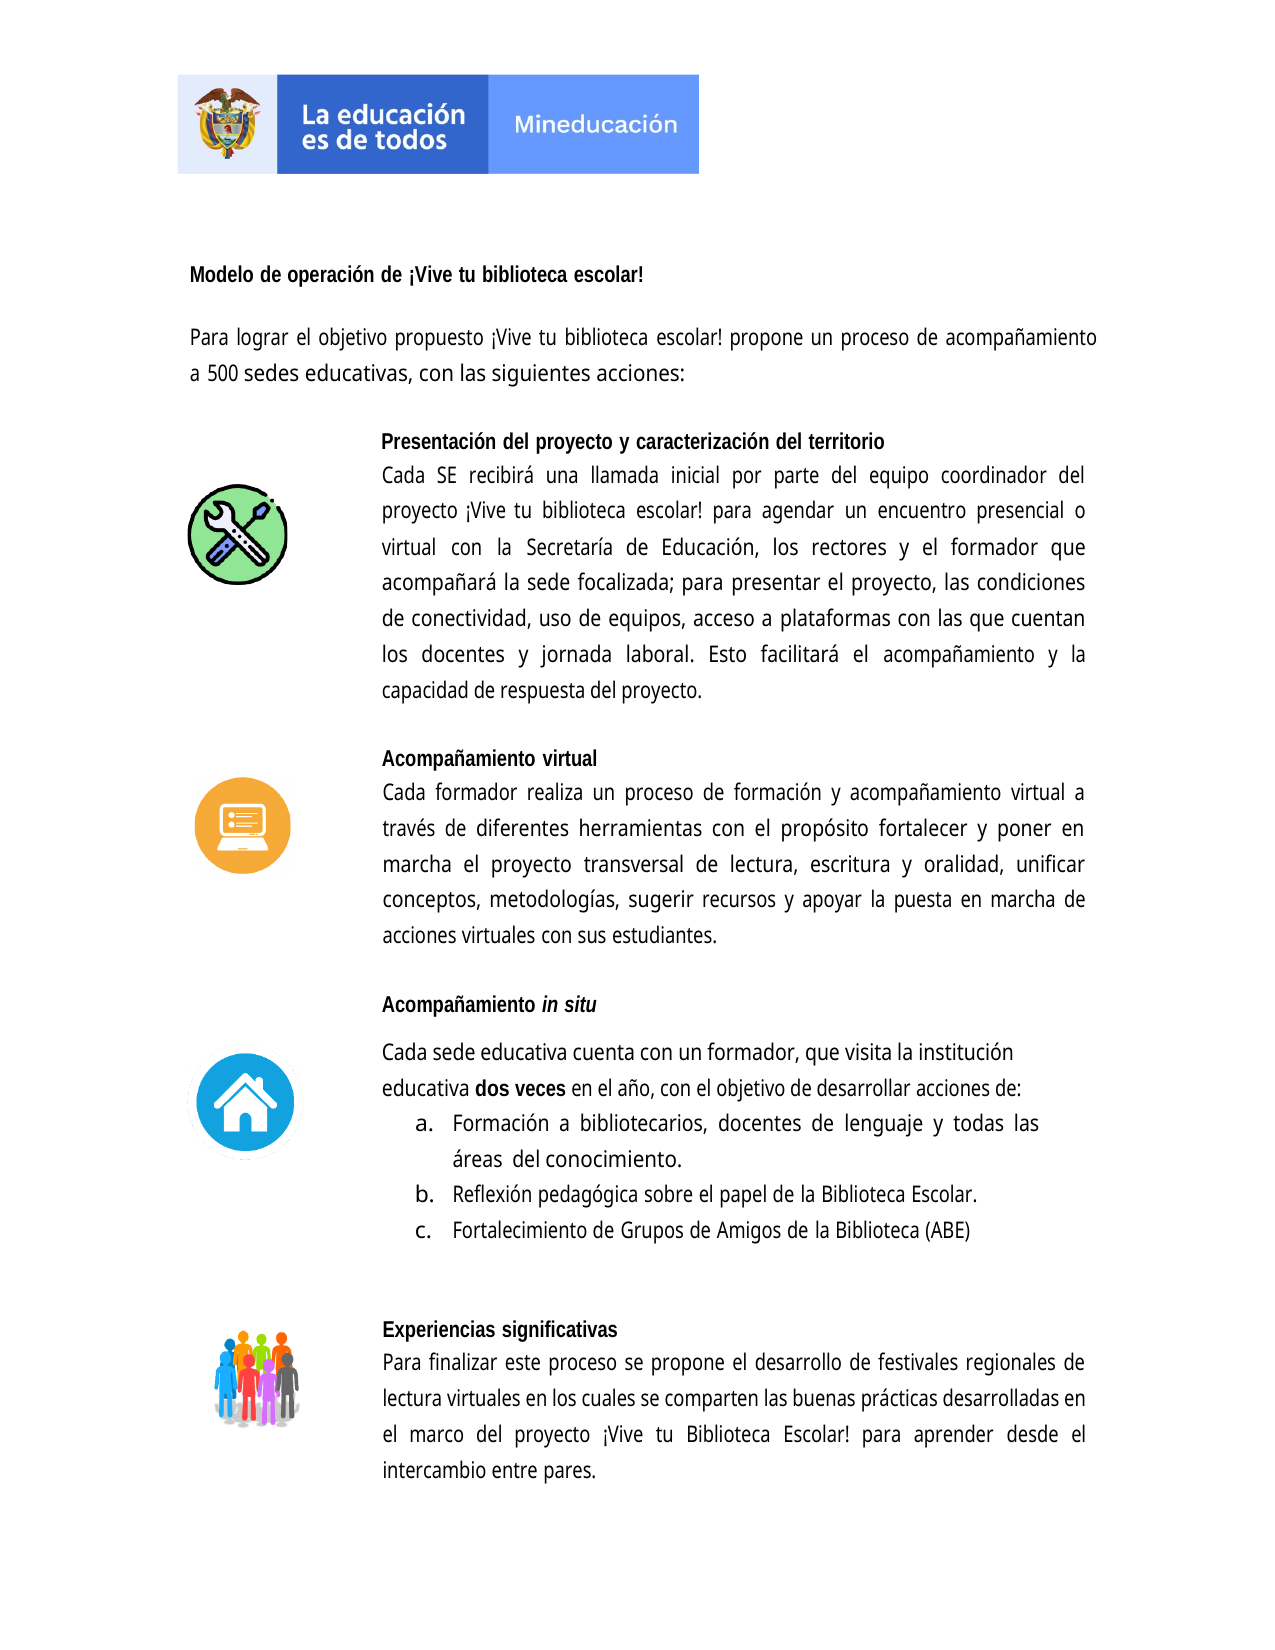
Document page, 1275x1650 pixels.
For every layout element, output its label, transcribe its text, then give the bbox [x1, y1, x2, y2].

text Cada formador realiza un proceso de formación y acompañamiento virtual a través de diferentes herramientas con el propósito fortalecer y poner en marcha el proyecto transversal de lectura, escritura y oralidad, unificar conceptos, metodologías, sugerir recursos y apoyar la puesta en marcha de acciones virtuales con sus estudiantes. [382, 776, 1086, 951]
list Fortalecimiento de Grupos de Amigos de la Biblioteca (ABE) [414, 1214, 1098, 1245]
text Para lograr el objetivo propuesto ¡Vive tu biblioteca escolar! propone un proceso de acompañamiento a 500 sedes educativas, con las siguientes acciones: [189, 321, 1098, 388]
text Acompañamiento in situ [382, 991, 1098, 1018]
list Formación a bibliotecarios, docentes de lenguaje y todas las áreas del conocimiento. [415, 1107, 1085, 1174]
picture [177, 73, 699, 174]
picture [194, 777, 291, 874]
list Reflexión pedagógica sobre el papel de la Biblioteca Escolar. [414, 1178, 1098, 1210]
text Cada SE recibirá una llamada inicial por parte del equipo coordinador del proyecto ¡Vive tu biblioteca escolar! para agendar un encuentro presencial o virtual con la Secretaría de Educación, los rectores y el formador que acompañará la sede focalizada; para presentar el proyecto, las condiciones de conectividad, uso de equipos, acceso a plataformas con las que cuentan los docentes y jornada laboral. Esto facilitará el acompañamiento y la capacidad de respuesta del proyecto. [382, 458, 1086, 705]
text Para finalizar este proceso se propone el desarrollo de festivales regionales de lectura virtuales en los cuales se comparten las buenas prácticas desarrolladas en el marco del proyecto ¡Vive tu Biblioteca Escolar! para aprender desde el intercambio entre pares. [382, 1346, 1086, 1485]
picture [185, 1044, 305, 1160]
subtitle Modelo de operación de ¡Vive tu biblioteca escolar! [189, 261, 1098, 287]
text Cada sede educativa cuenta con un formador, que visita la institución educativa dos veces en el año, con el objetivo de desarrollar acciones de: [382, 1036, 1085, 1103]
picture [213, 1330, 301, 1429]
subtitle Acompañamiento virtual [382, 745, 1098, 772]
subtitle Experiencias significativas [382, 1316, 1098, 1343]
picture [187, 484, 288, 585]
subtitle Presentación del proyecto y caracterización del territorio [381, 428, 1098, 454]
